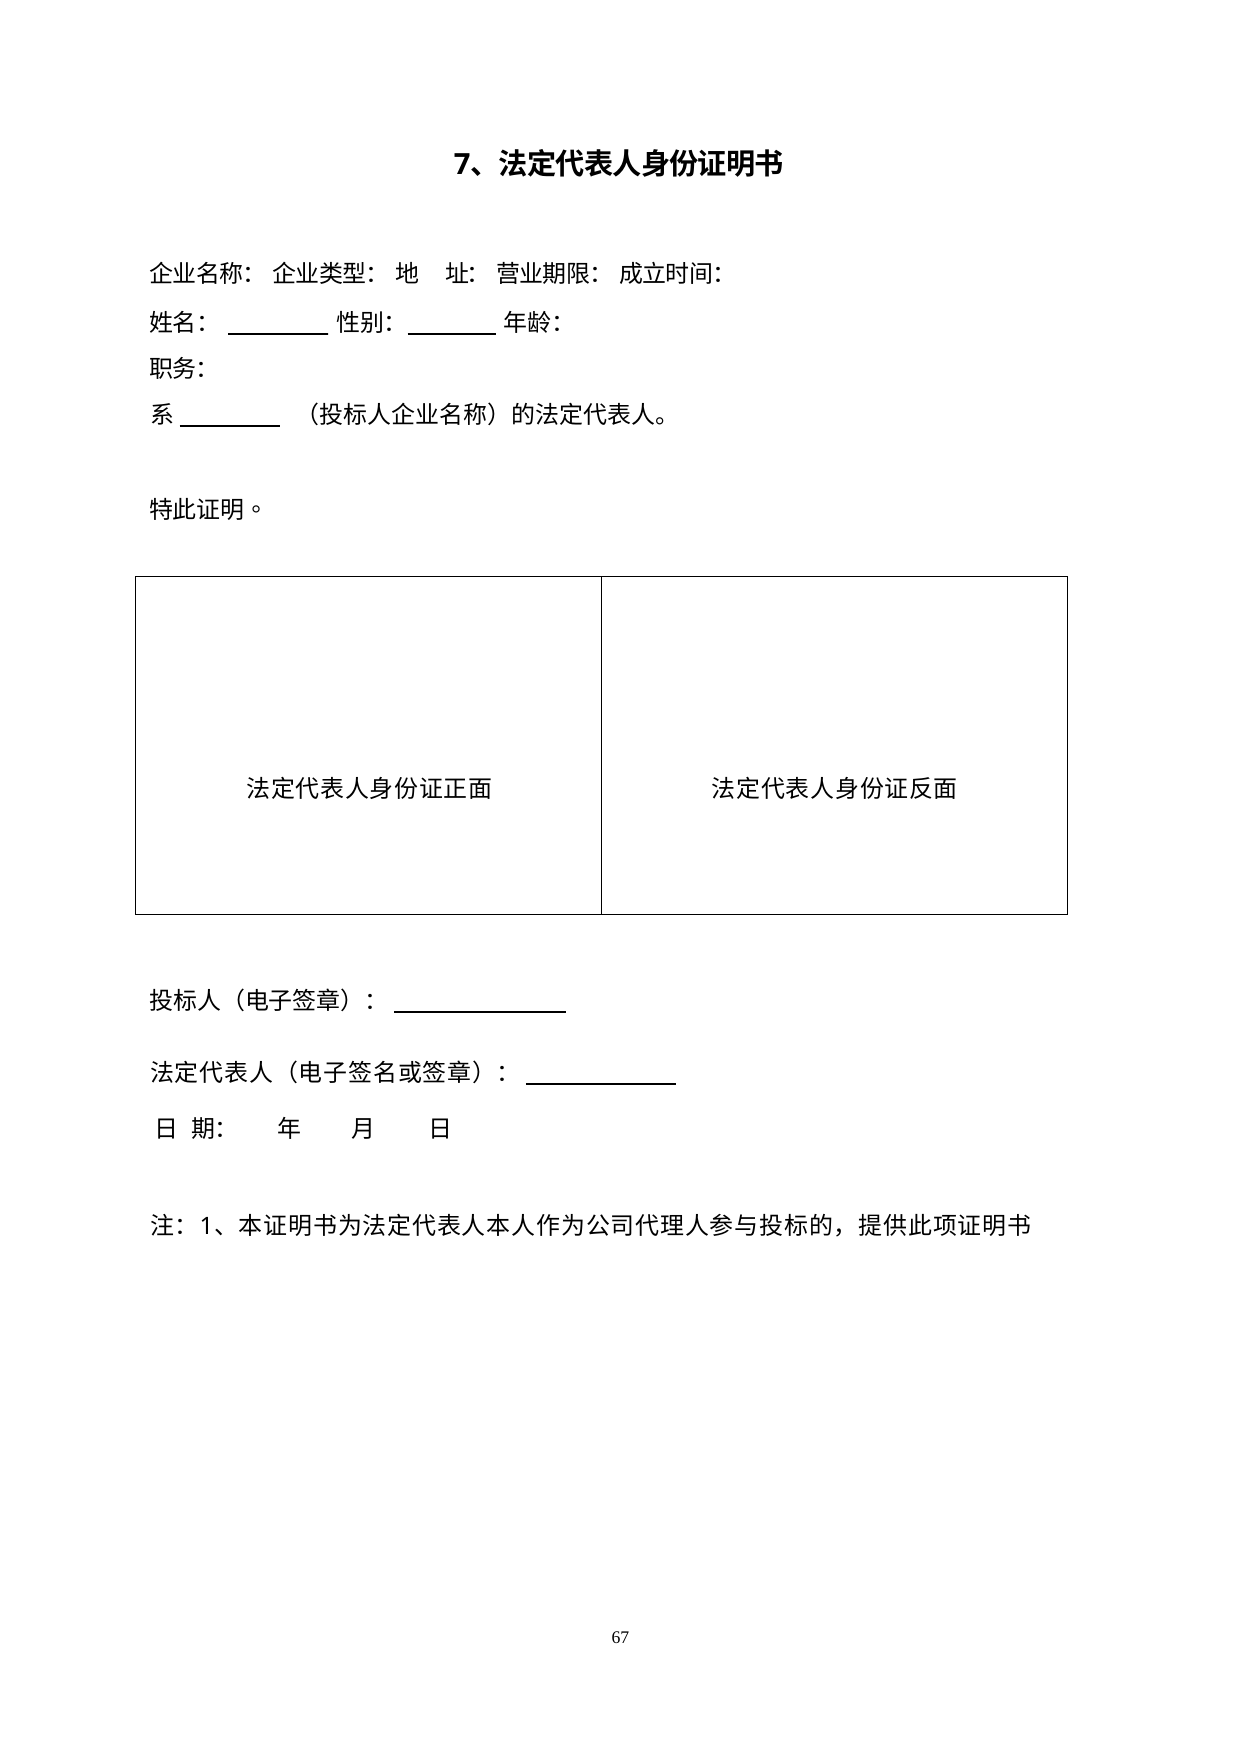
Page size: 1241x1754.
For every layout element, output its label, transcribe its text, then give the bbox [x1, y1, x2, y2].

text 法定代表人（电子签名或签章）： [150, 1055, 1240, 1088]
text 特此证明。 [149, 494, 1240, 525]
text 职务： [149, 351, 1240, 384]
text 系 （投标人企业名称）的法定代表人。 [150, 397, 1240, 430]
text 7、法定代表人身份证明书 [453, 143, 1240, 182]
text 日 期： 年 月 日 [154, 1111, 1240, 1144]
text 投标人（电子签章）： [149, 983, 1240, 1016]
text 企业名称： 企业类型： 地 址： 营业期限： 成立时间： [149, 254, 1223, 289]
text 姓名： 性别： 年龄： [149, 305, 1240, 338]
table_header 法定代表人身份证正面 [136, 577, 601, 914]
text 注：1、本证明书为法定代表人本人作为公司代理人参与投标的，提供此项证明书 [150, 1208, 1240, 1241]
table_header 法定代表人身份证反面 [602, 577, 1067, 914]
